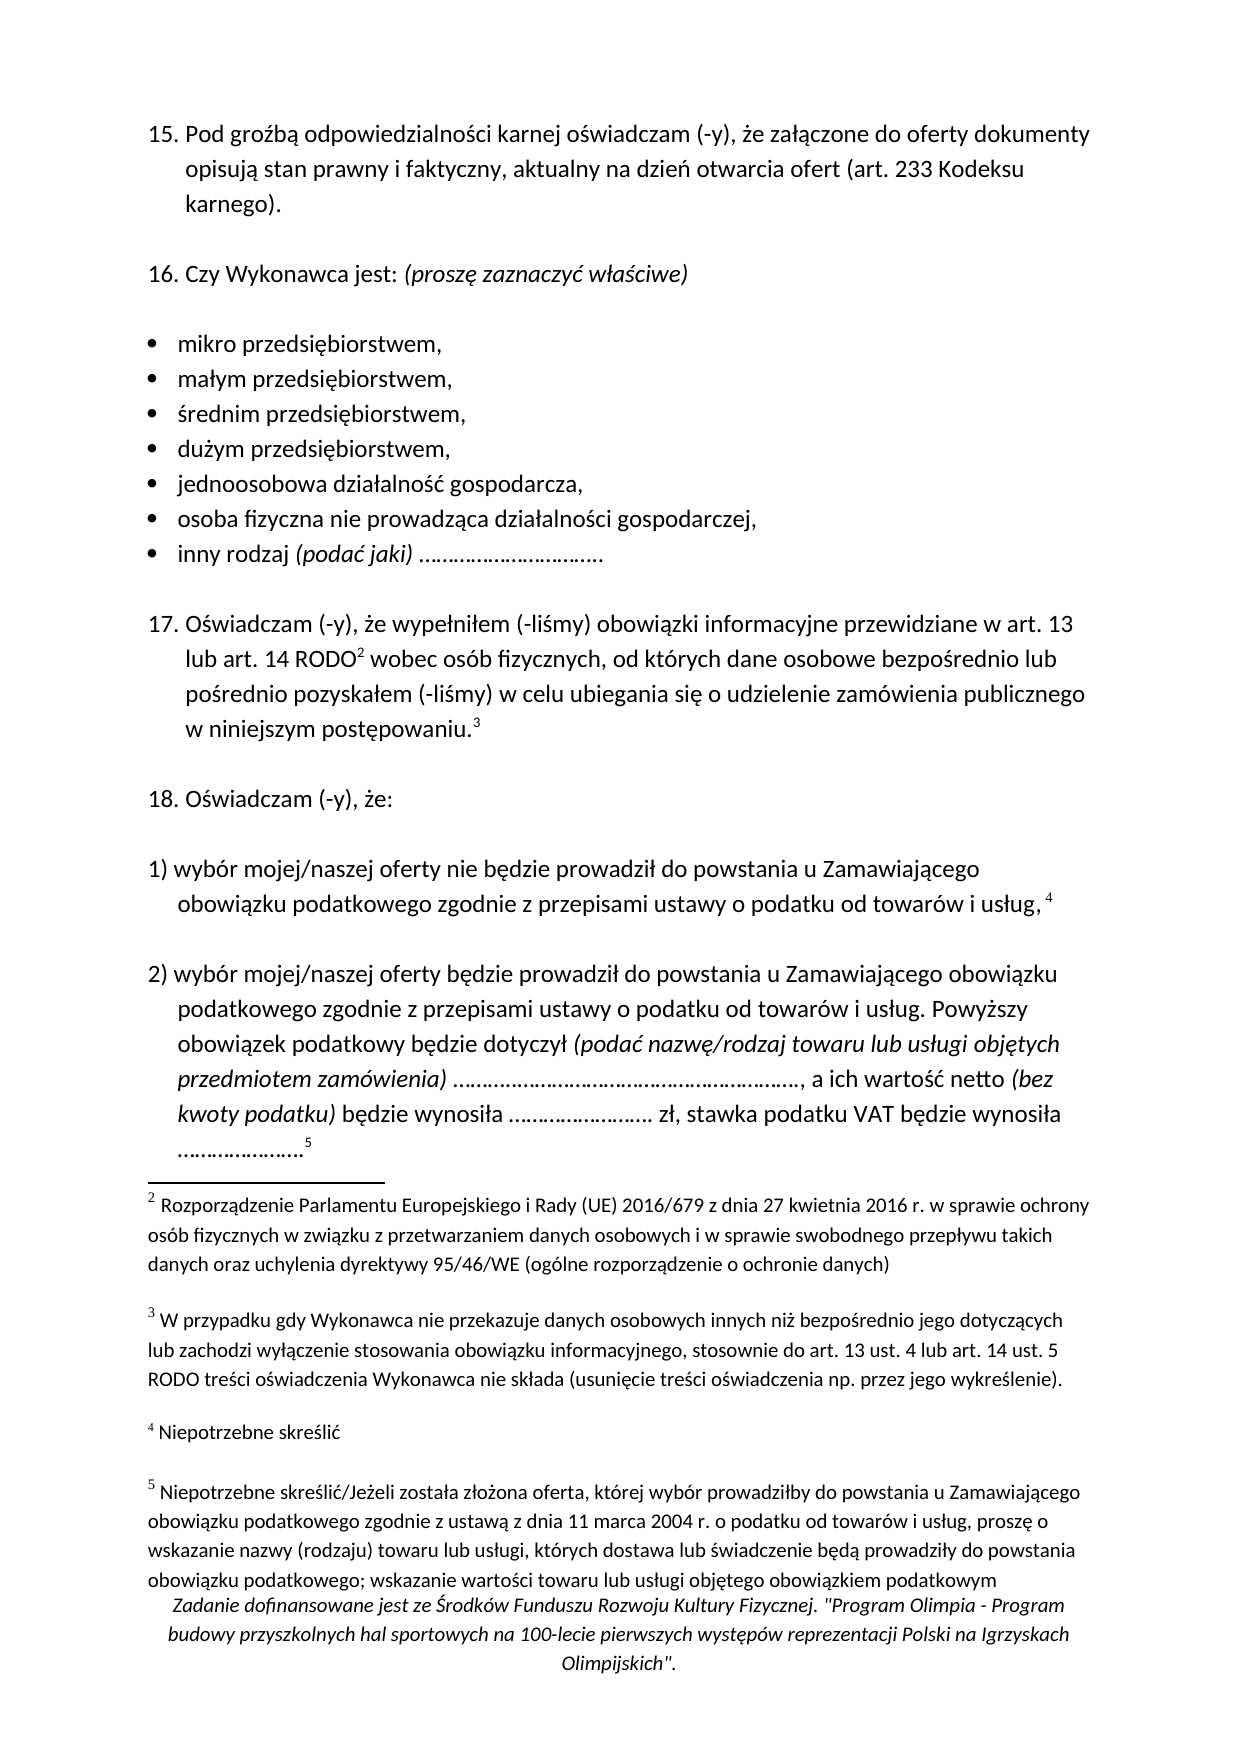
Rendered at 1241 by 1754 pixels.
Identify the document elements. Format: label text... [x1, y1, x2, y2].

list osoba fizyczna nie prowadząca działalności gospodarczej, [148, 503, 1093, 534]
text 2) wybór mojej/naszej oferty będzie prowadził do powstania u Zamawiającego obowiązku podatkowego zgodnie z przepisami ustawy o podatku od towarów i usług. Powyższy obowiązek podatkowy będzie dotyczył (podać nazwę/rodzaj towaru lub usługi objętych przedmiotem zamówienia) ………..…………………………………………., a ich wartość netto (bez kwoty podatku) będzie wynosiła ……………………. zł, stawka podatku VAT będzie wynosiła …………………. [148, 958, 1093, 1164]
list Czy Wykonawca jest: (proszę zaznaczyć właściwe) [148, 258, 1093, 289]
text 1) wybór mojej/naszej oferty nie będzie prowadził do powstania u Zamawiającego obowiązku podatkowego zgodnie z przepisami ustawy o podatku od towarów i usług, [148, 853, 1093, 919]
list inny rodzaj (podać jaki) ………………………….. [148, 538, 1093, 569]
list małym przedsiębiorstwem, [148, 363, 1093, 394]
list mikro przedsiębiorstwem, [148, 328, 1093, 359]
list średnim przedsiębiorstwem, [148, 398, 1093, 429]
list Pod groźbą odpowiedzialności karnej oświadczam (-y), że załączone do oferty dokumenty opisują stan prawny i faktyczny, aktualny na dzień otwarcia ofert (art. 233 Kodeksu karnego). [148, 118, 1093, 219]
list Oświadczam (-y), że: [148, 783, 1107, 814]
list Oświadczam (-y), że wypełniłem (-liśmy) obowiązki informacyjne przewidziane w art. 13 lub art. 14 RODO wobec osób fizycznych, od których dane osobowe bezpośrednio lub pośrednio pozyskałem (-liśmy) w celu ubiegania się o udzielenie zamówienia publicznego w niniejszym postępowaniu. [148, 608, 1093, 744]
list dużym przedsiębiorstwem, [148, 433, 1093, 464]
list jednoosobowa działalność gospodarcza, [148, 468, 1093, 499]
